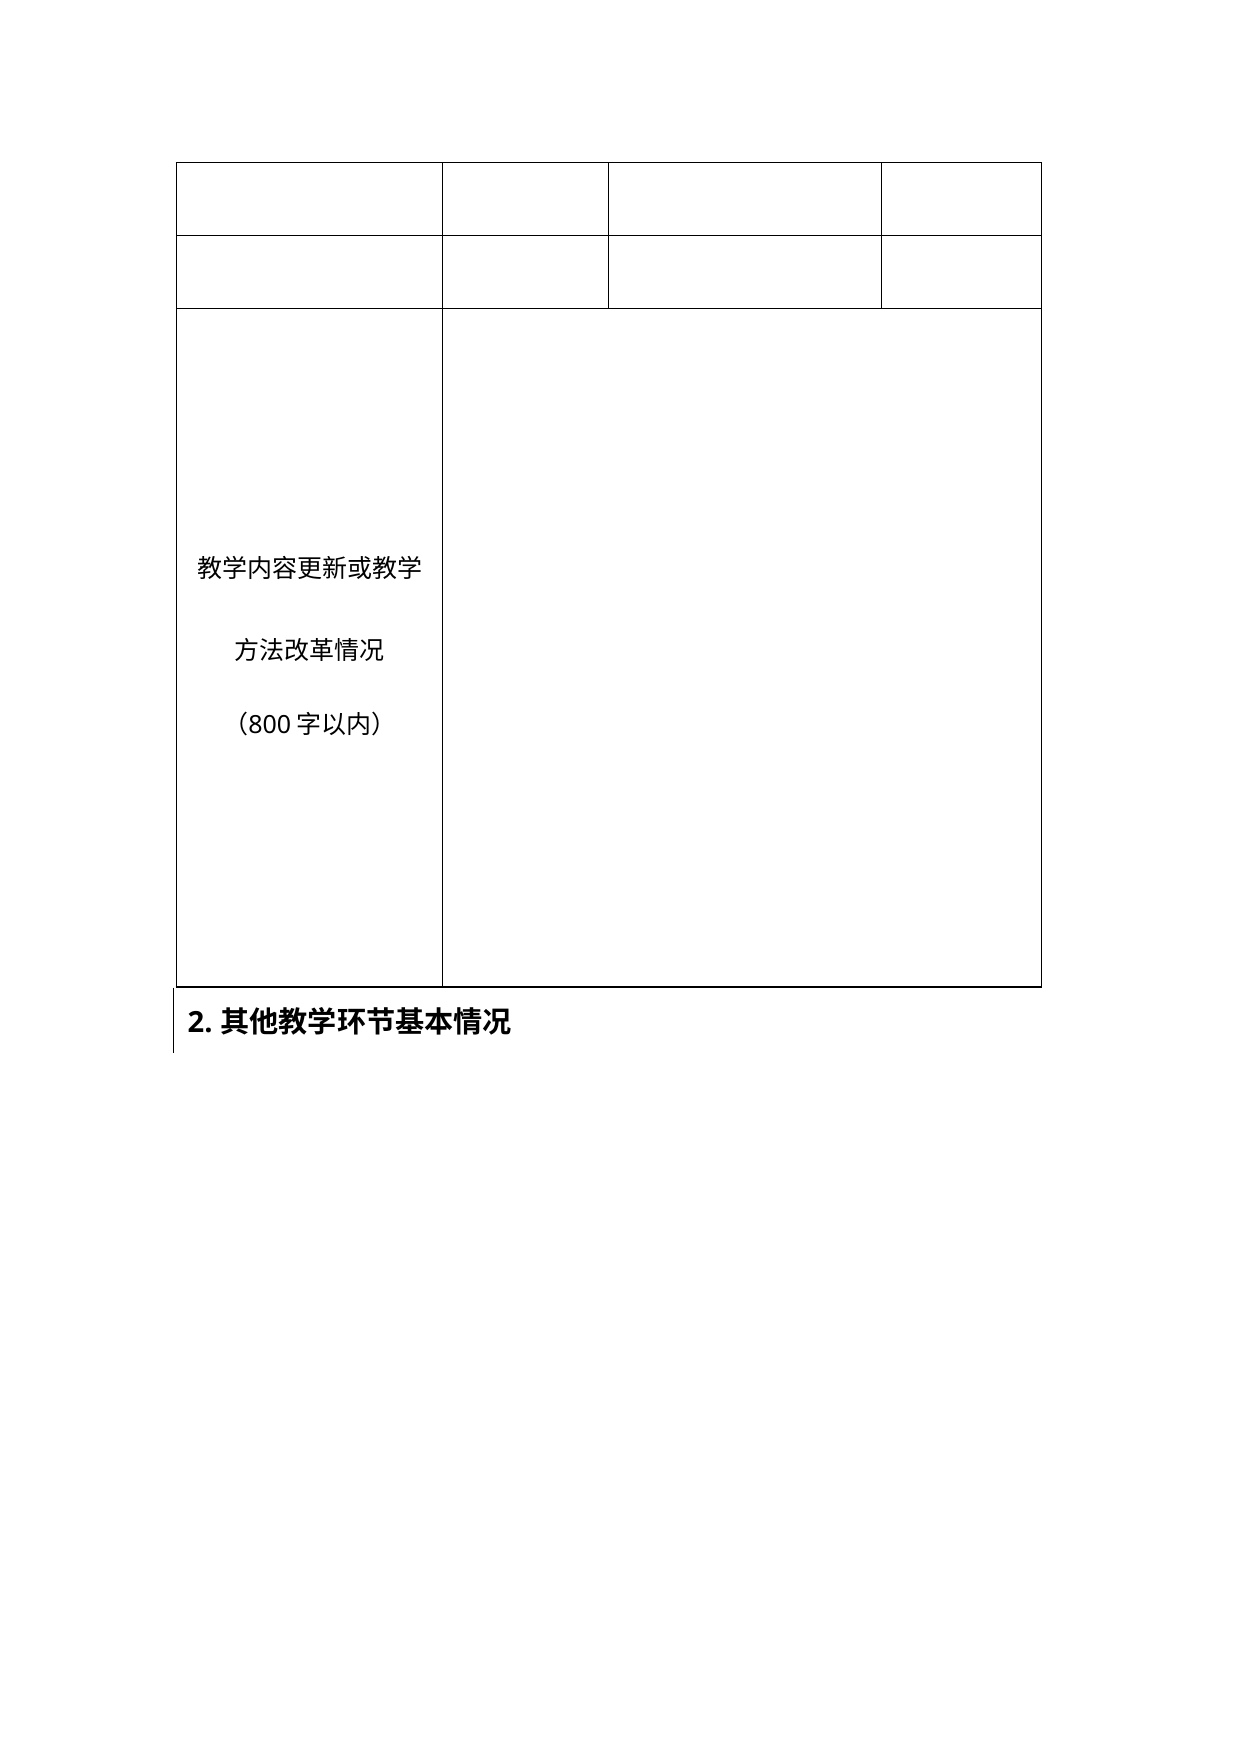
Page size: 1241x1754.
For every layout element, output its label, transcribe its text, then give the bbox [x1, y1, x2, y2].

table_cell [177, 236, 442, 308]
table_cell [609, 236, 881, 308]
table_cell [443, 309, 1041, 986]
table_cell [177, 163, 442, 235]
table_cell [882, 236, 1041, 308]
text 2. 其他教学环节基本情况 [187, 987, 1053, 1052]
table_cell [609, 163, 881, 235]
table_cell 教学内容更新或教学方法改革情况 （800字以内） [177, 309, 442, 986]
table_cell [443, 163, 608, 235]
table_cell [443, 236, 608, 308]
table_cell [882, 163, 1041, 235]
